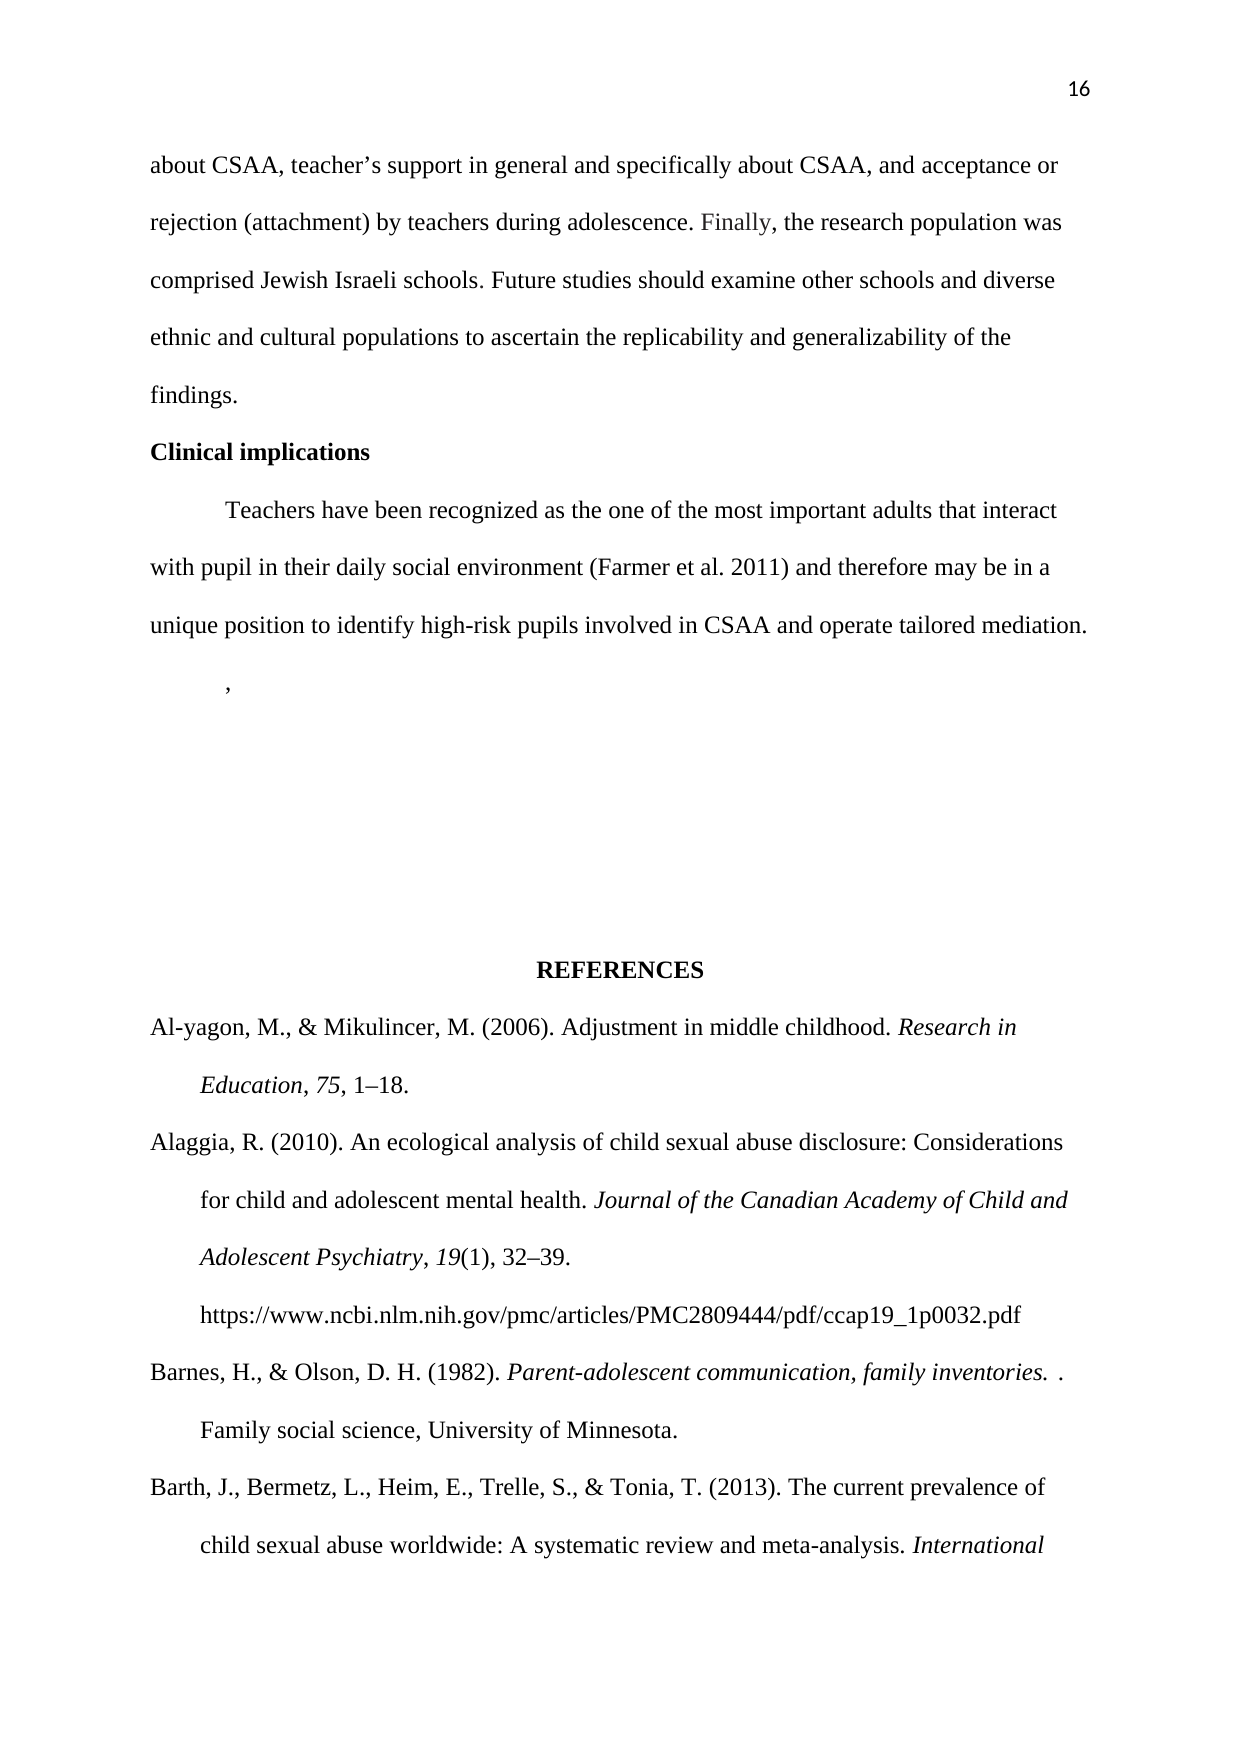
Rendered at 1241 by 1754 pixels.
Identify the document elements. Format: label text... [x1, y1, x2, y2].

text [150, 150, 1090, 409]
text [150, 1472, 1090, 1559]
text Alaggia, R. (2010). An ecological analysis of child sexual abuse disclosure: Considerations for child and adolescent mental health. Journal of the Canadian Academy of Child and Adolescent Psychiatry, 19(1), 32–39. https://www.ncbi.nlm.nih.gov/pmc/articles/PMC2809444/pdf/ccap19_1p0032.pdf [150, 1127, 1090, 1329]
text , [150, 667, 1090, 696]
text Teachers have been recognized as the one of the most important adults that interact with pupil in their daily social environment (Farmer et al. 2011) and therefore may be in a unique position to identify high-risk pupils involved in CSAA and operate tailored mediation. [150, 495, 1090, 639]
text Barnes, H., & Olson, D. H. (1982). Parent-adolescent communication, family inventories. ‏. Family social science, University of Minnesota. [150, 1357, 1090, 1444]
text Clinical implications [150, 437, 1090, 466]
text Al-yagon, M., & Mikulincer, M. (2006). Adjustment in middle childhood. Research in Education, 75, 1–18. [150, 1012, 1090, 1099]
text REFERENCES [150, 955, 1090, 984]
